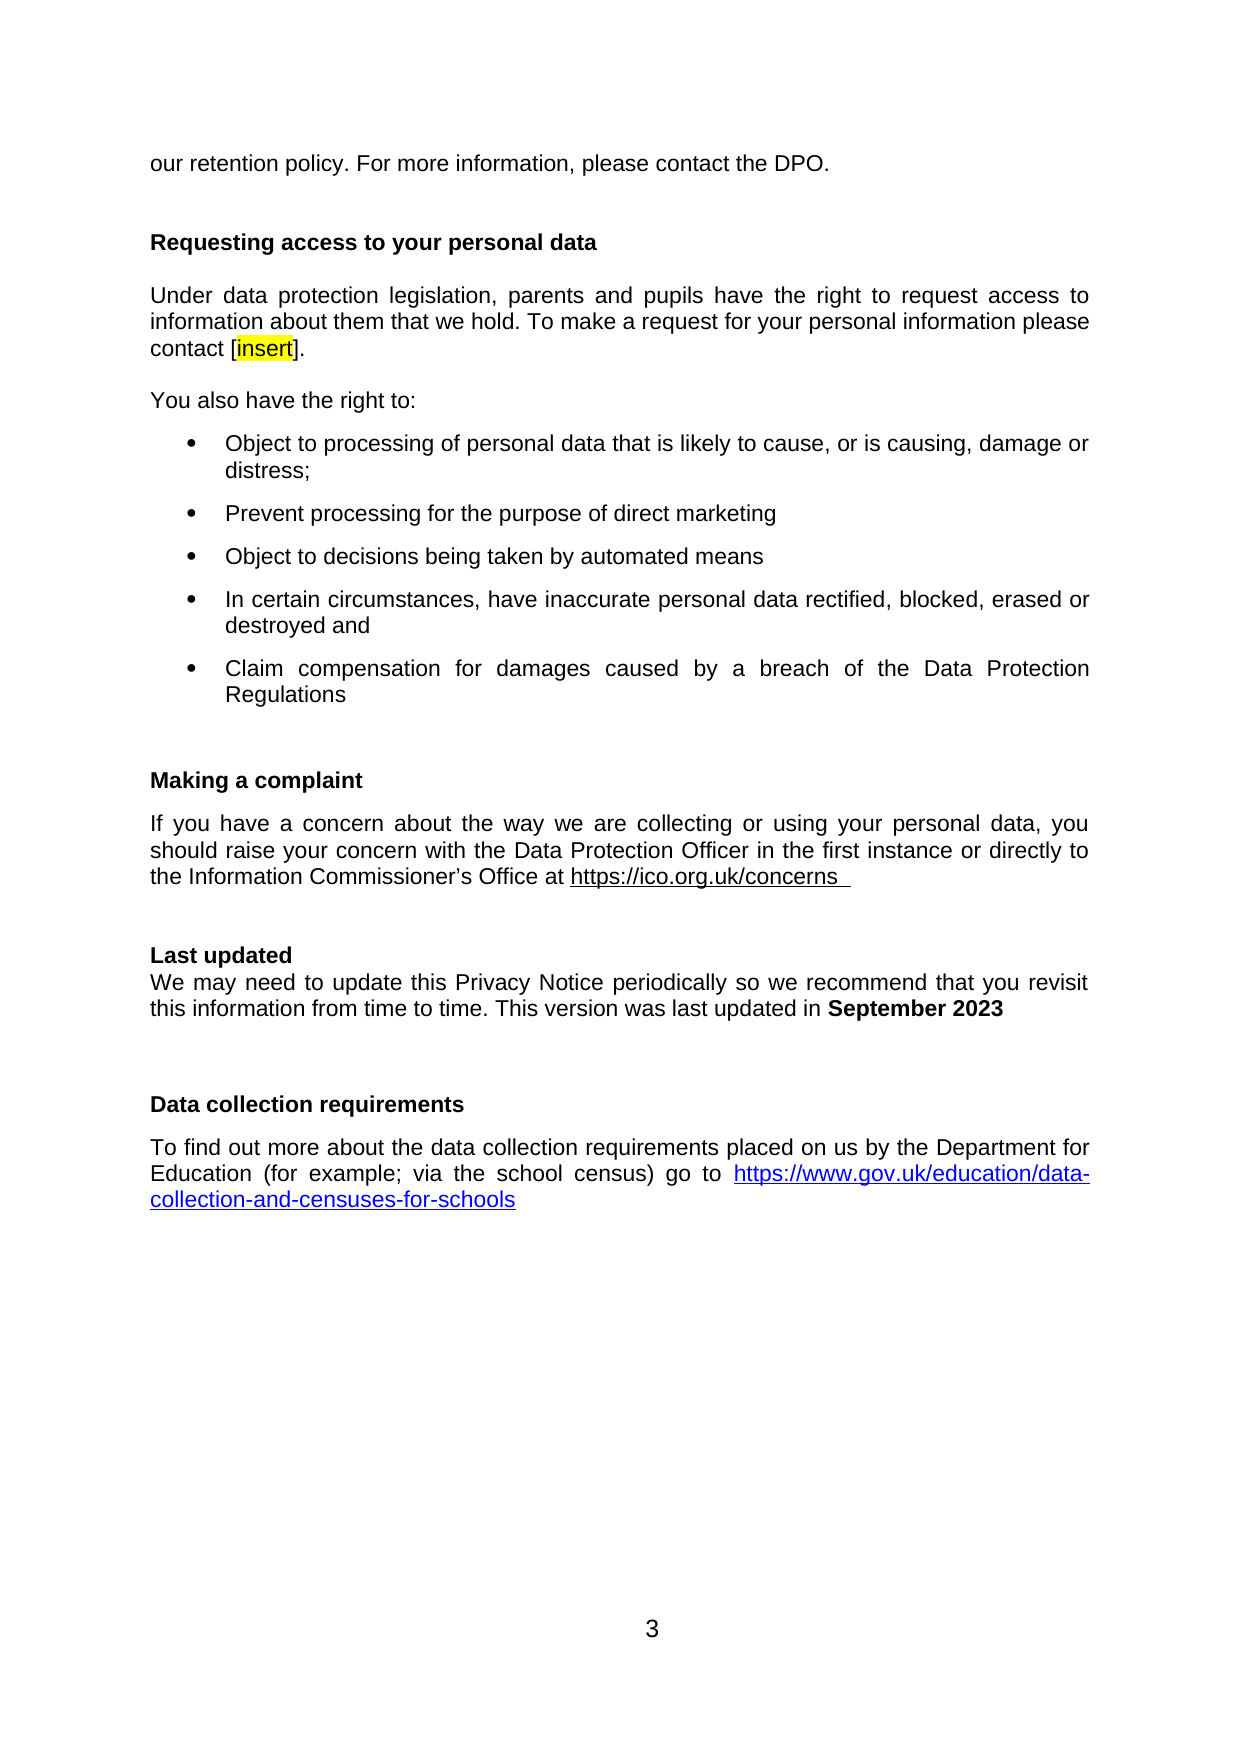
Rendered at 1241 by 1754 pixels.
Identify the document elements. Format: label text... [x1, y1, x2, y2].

text You also have the right to: [150, 387, 1090, 413]
list In certain circumstances, have inaccurate personal data rectified, blocked, erased or destroyed and [187, 586, 1090, 638]
list Claim compensation for damages caused by a breach of the Data Protection Regulations [187, 655, 1090, 708]
list Object to decisions being taken by automated means [187, 543, 1090, 569]
text Last updated [150, 942, 1090, 968]
list Prevent processing for the purpose of direct marketing [187, 499, 1090, 526]
text Making a complaint [150, 767, 1090, 794]
text Under data protection legislation, parents and pupils have the right to request access to information about them that we hold. To make a request for your personal information please contact [insert]. [150, 282, 1090, 361]
text If you have a concern about the way we are collecting or using your personal data, you should raise your concern with the Data Protection Officer in the first instance or directly to the Information Commissioner’s Office at https://ico.org.uk/concerns [150, 810, 1090, 889]
text Requesting access to your personal data [150, 229, 1090, 255]
text To find out more about the data collection requirements placed on us by the Department for Education (for example; via the school census) go to https://www.gov.uk/education/data-collection-and-censuses-for-schools [150, 1134, 1090, 1213]
list Object to processing of personal data that is likely to cause, or is causing, damage or distress; [187, 430, 1090, 483]
text Data collection requirements [150, 1091, 1090, 1117]
text We may need to update this Privacy Notice periodically so we recommend that you revisit this information from time to time. This version was last updated in September 2023 [150, 968, 1090, 1021]
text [150, 150, 1090, 176]
